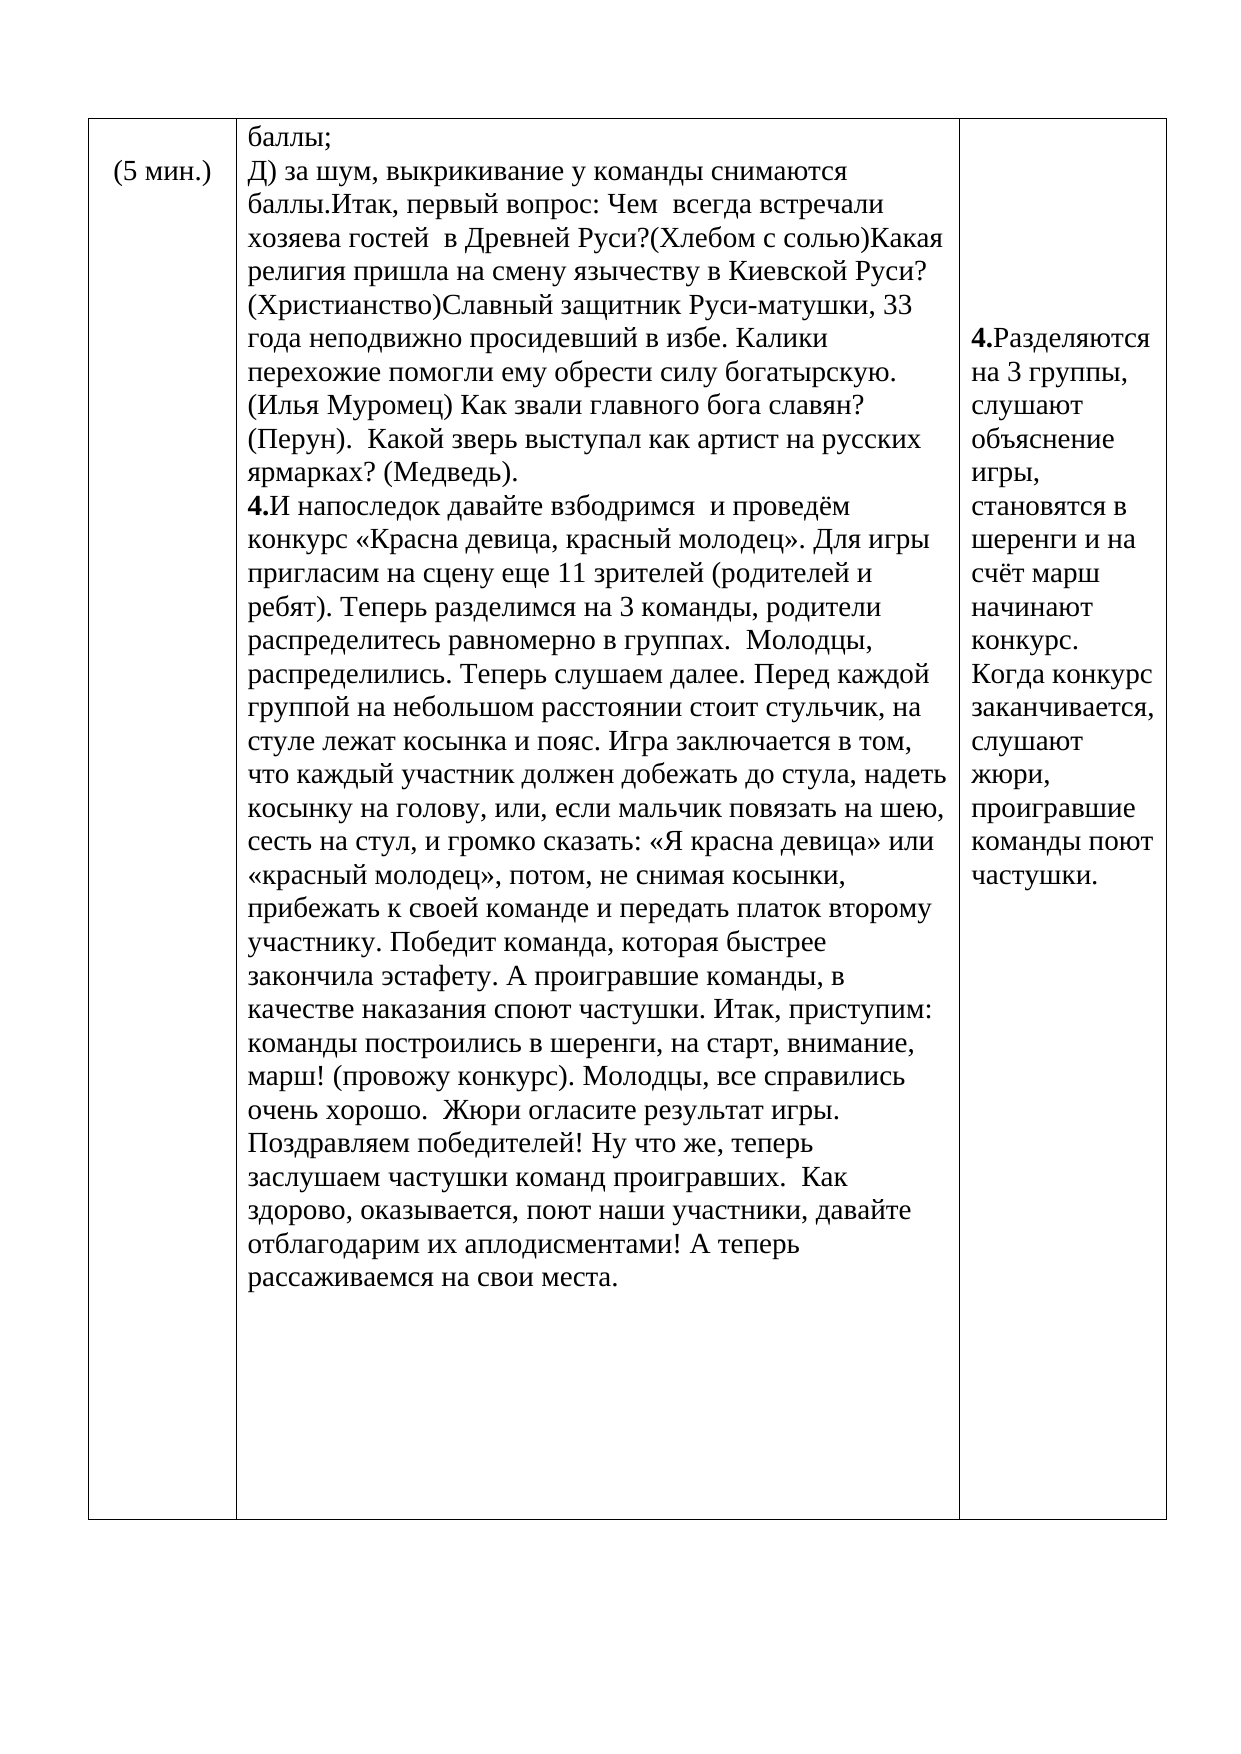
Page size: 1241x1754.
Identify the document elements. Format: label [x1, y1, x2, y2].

table_cell [237, 119, 959, 1519]
table_cell [89, 119, 236, 1519]
table_cell [960, 119, 1166, 1519]
